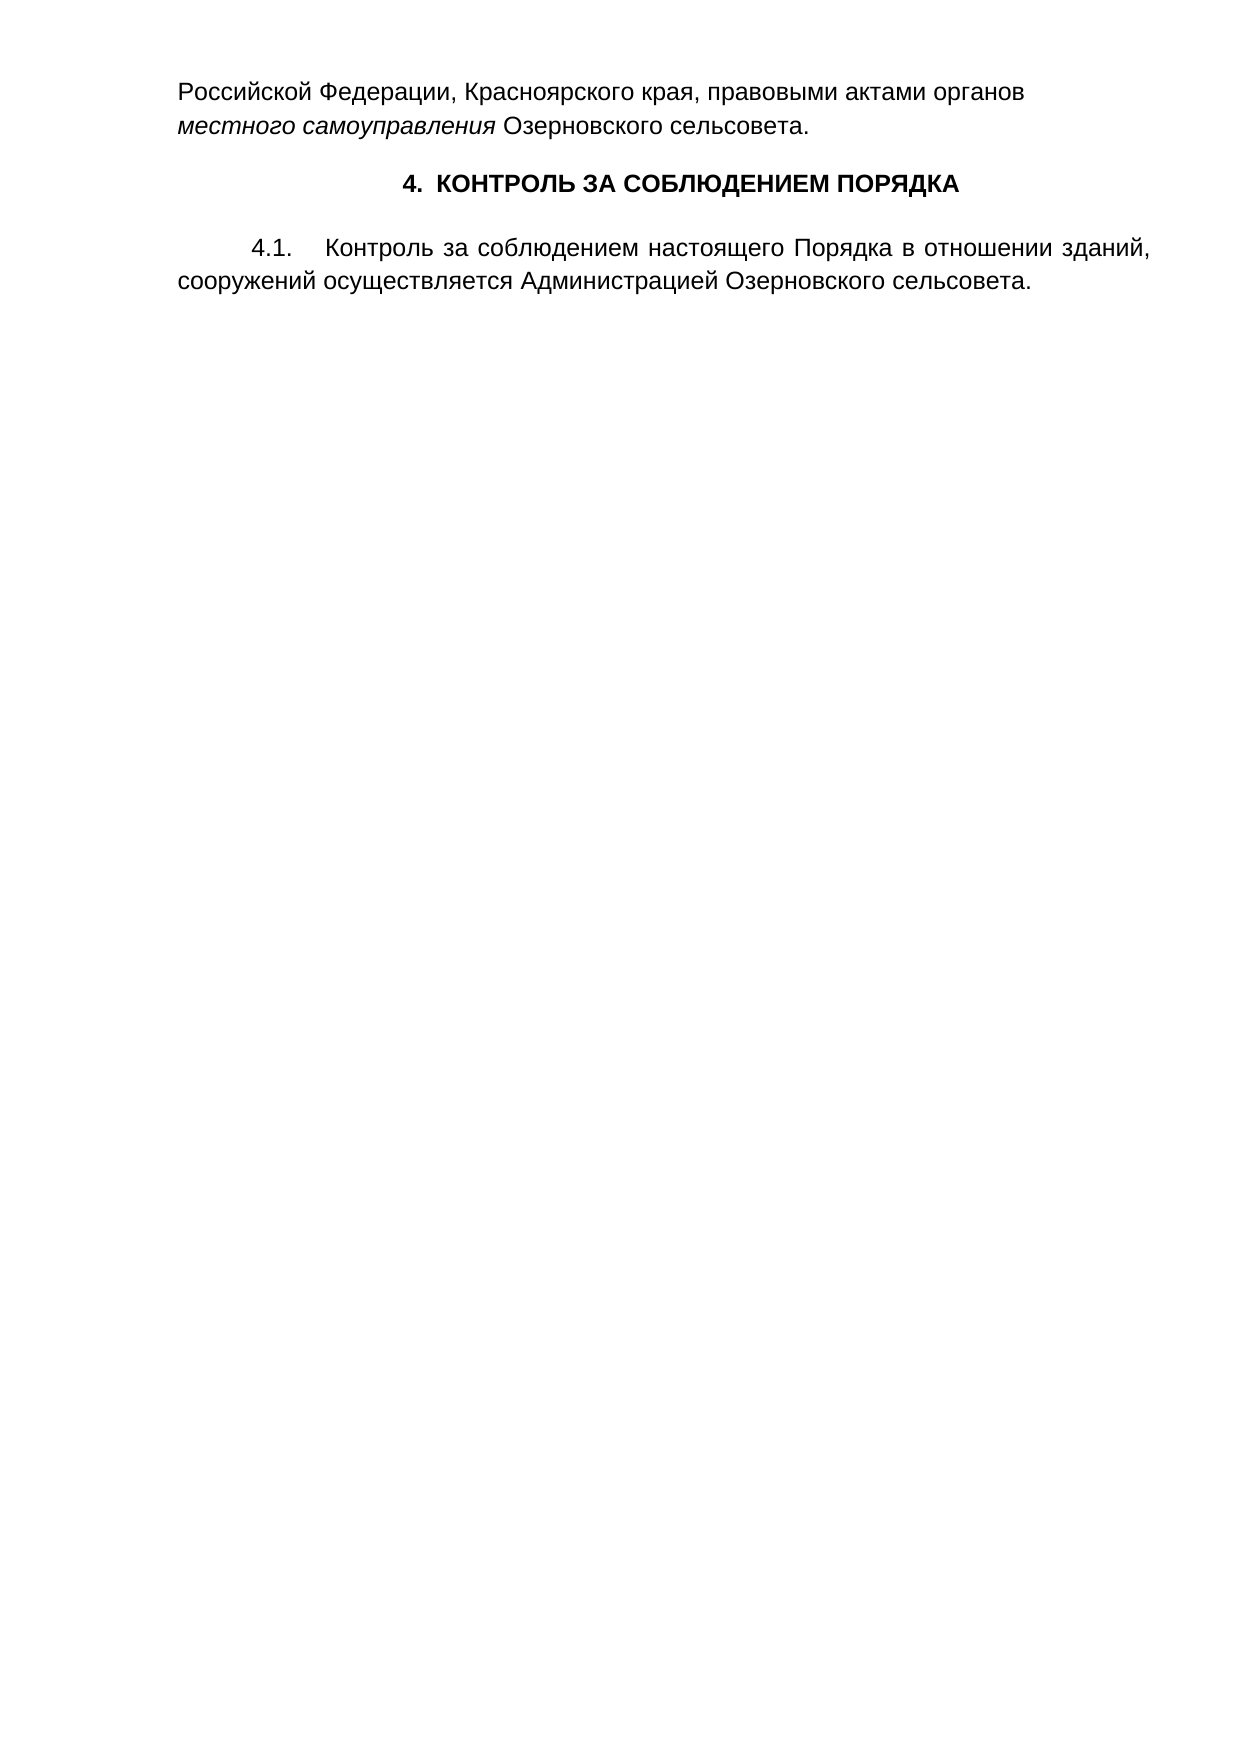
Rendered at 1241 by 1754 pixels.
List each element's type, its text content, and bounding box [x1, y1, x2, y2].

list КОНТРОЛЬ ЗА СОБЛЮДЕНИЕМ ПОРЯДКА [402, 169, 1152, 198]
list Контроль за соблюдением настоящего Порядка в отношении зданий, сооружений осуществляется Администрацией Озерновского сельсовета. [177, 230, 1152, 296]
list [177, 74, 1152, 107]
text местного самоуправления Озерновского сельсовета. [177, 107, 1152, 141]
